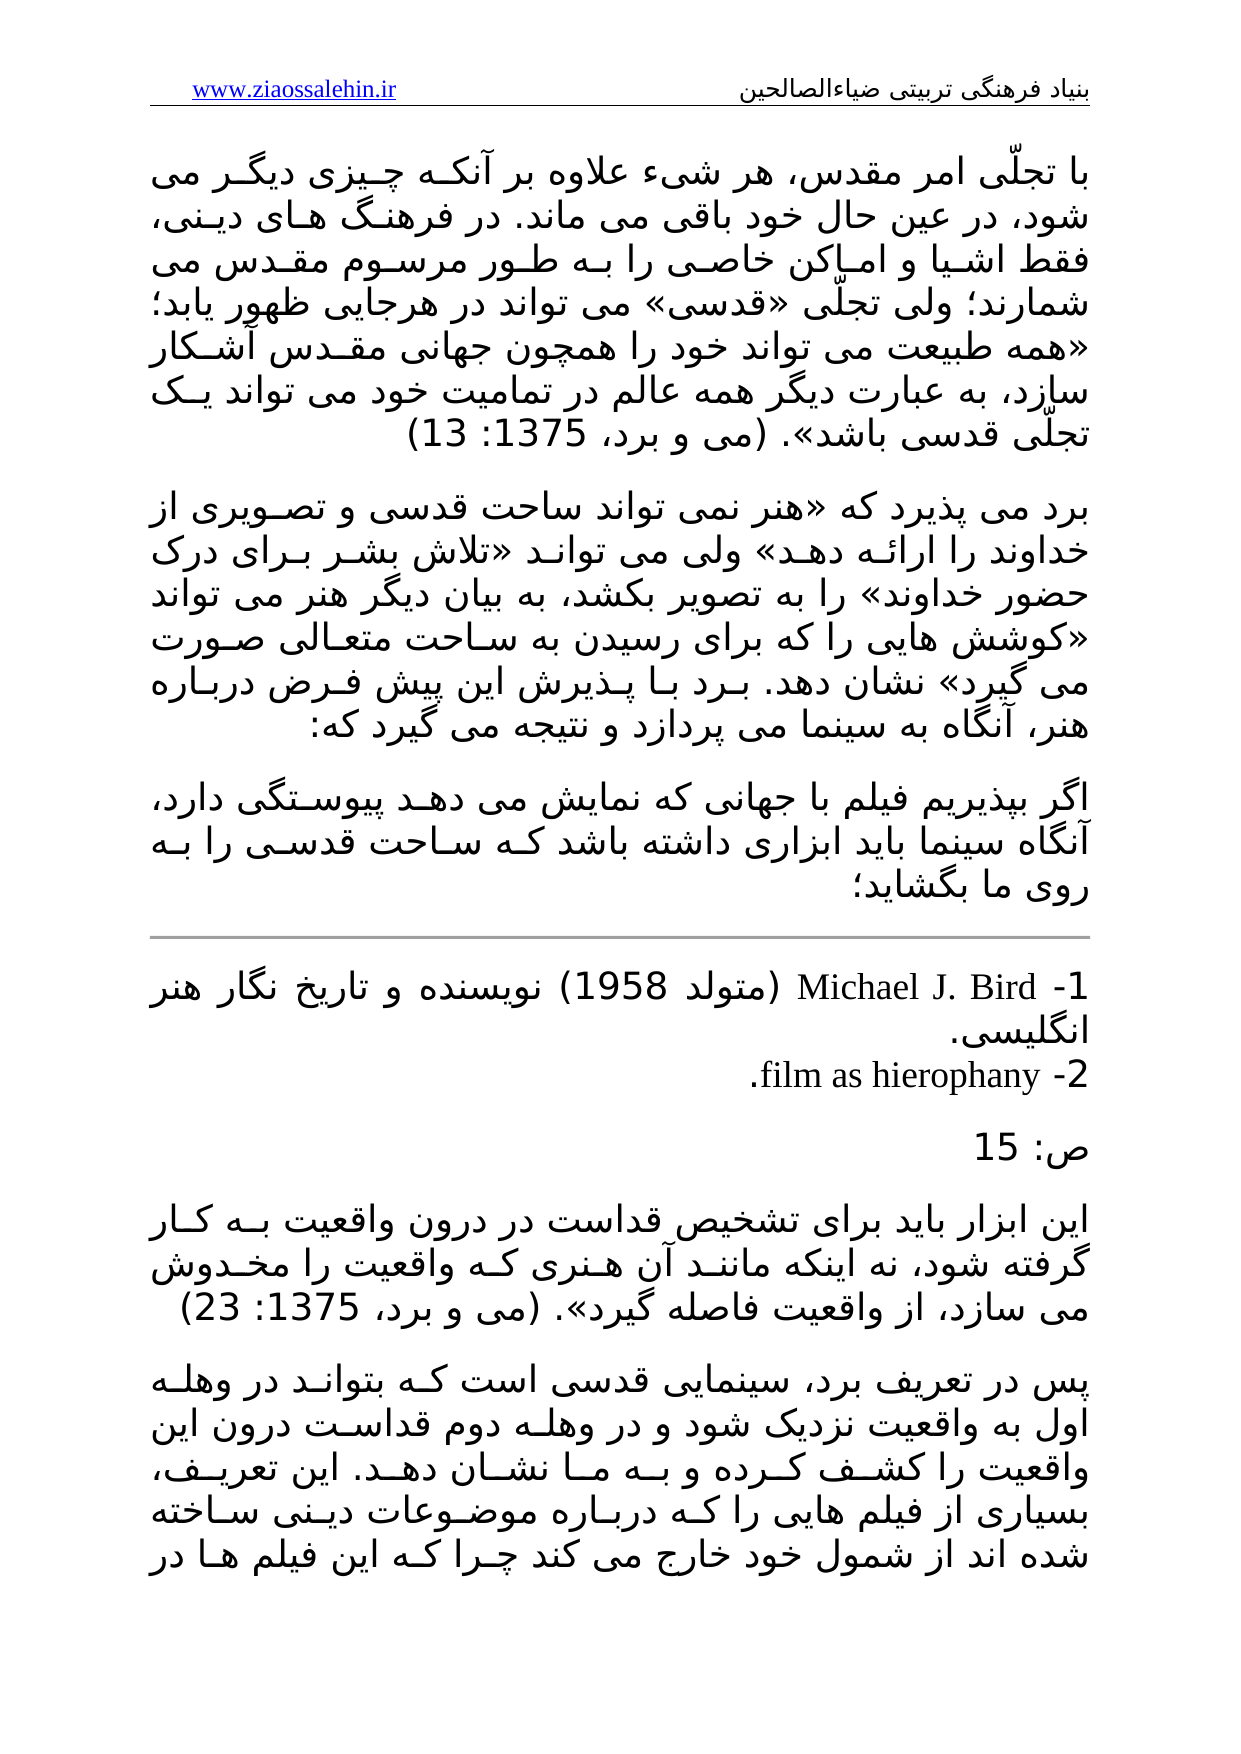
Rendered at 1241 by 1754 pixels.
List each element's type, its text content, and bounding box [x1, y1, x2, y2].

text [150, 1358, 1090, 1576]
text برد می پذیرد که «هنر نمی تواند ساحت قدسی و تصویری از خداوند را ارائه دهد» ولی می تواند «تلاش بشر برای درک حضور خداوند» را به تصویر بکشد، به بیان دیگر هنر می تواند «کوشش هایی را که برای رسیدن به ساحت متعالی صورت می گیرد» نشان دهد. برد با پذیرش این پیش فرض درباره هنر، آنگاه به سینما می پردازد و نتیجه می گیرد که: [150, 485, 1090, 747]
text 2- film as hierophany. [150, 1052, 1090, 1096]
text ص: 15 [150, 1125, 1090, 1169]
text 1- Michael J. Bird (متولد 1958) نویسنده و تاریخ نگار هنر انگلیسی. [150, 964, 1090, 1052]
text این ابزار باید برای تشخیص قداست در درون واقعیت به کار گرفته شود، نه اینکه مانند آن هنری که واقعیت را مخدوش می سازد، از واقعیت فاصله گیرد». (می و برد، 1375: 23) [150, 1198, 1090, 1329]
text اگر بپذیریم فیلم با جهانی که نمایش می دهد پیوستگی دارد، آنگاه سینما باید ابزاری داشته باشد که ساحت قدسی را به روی ما بگشاید؛ [150, 776, 1090, 907]
text با تجلّی امر مقدس، هر شیء علاوه بر آنکه چیزی دیگر می شود، در عین حال خود باقی می ماند. در فرهنگ های دینی، فقط اشیا و اماکن خاصی را به طور مرسوم مقدس می شمارند؛ ولی تجلّی «قدسی» می تواند در هرجایی ظهور یابد؛ «همه طبیعت می تواند خود را همچون جهانی مقدس آشکار سازد، به عبارت دیگر همه عالم در تمامیت خود می تواند یک تجلّی قدسی باشد». (می و برد، 1375: 13) [150, 150, 1090, 456]
